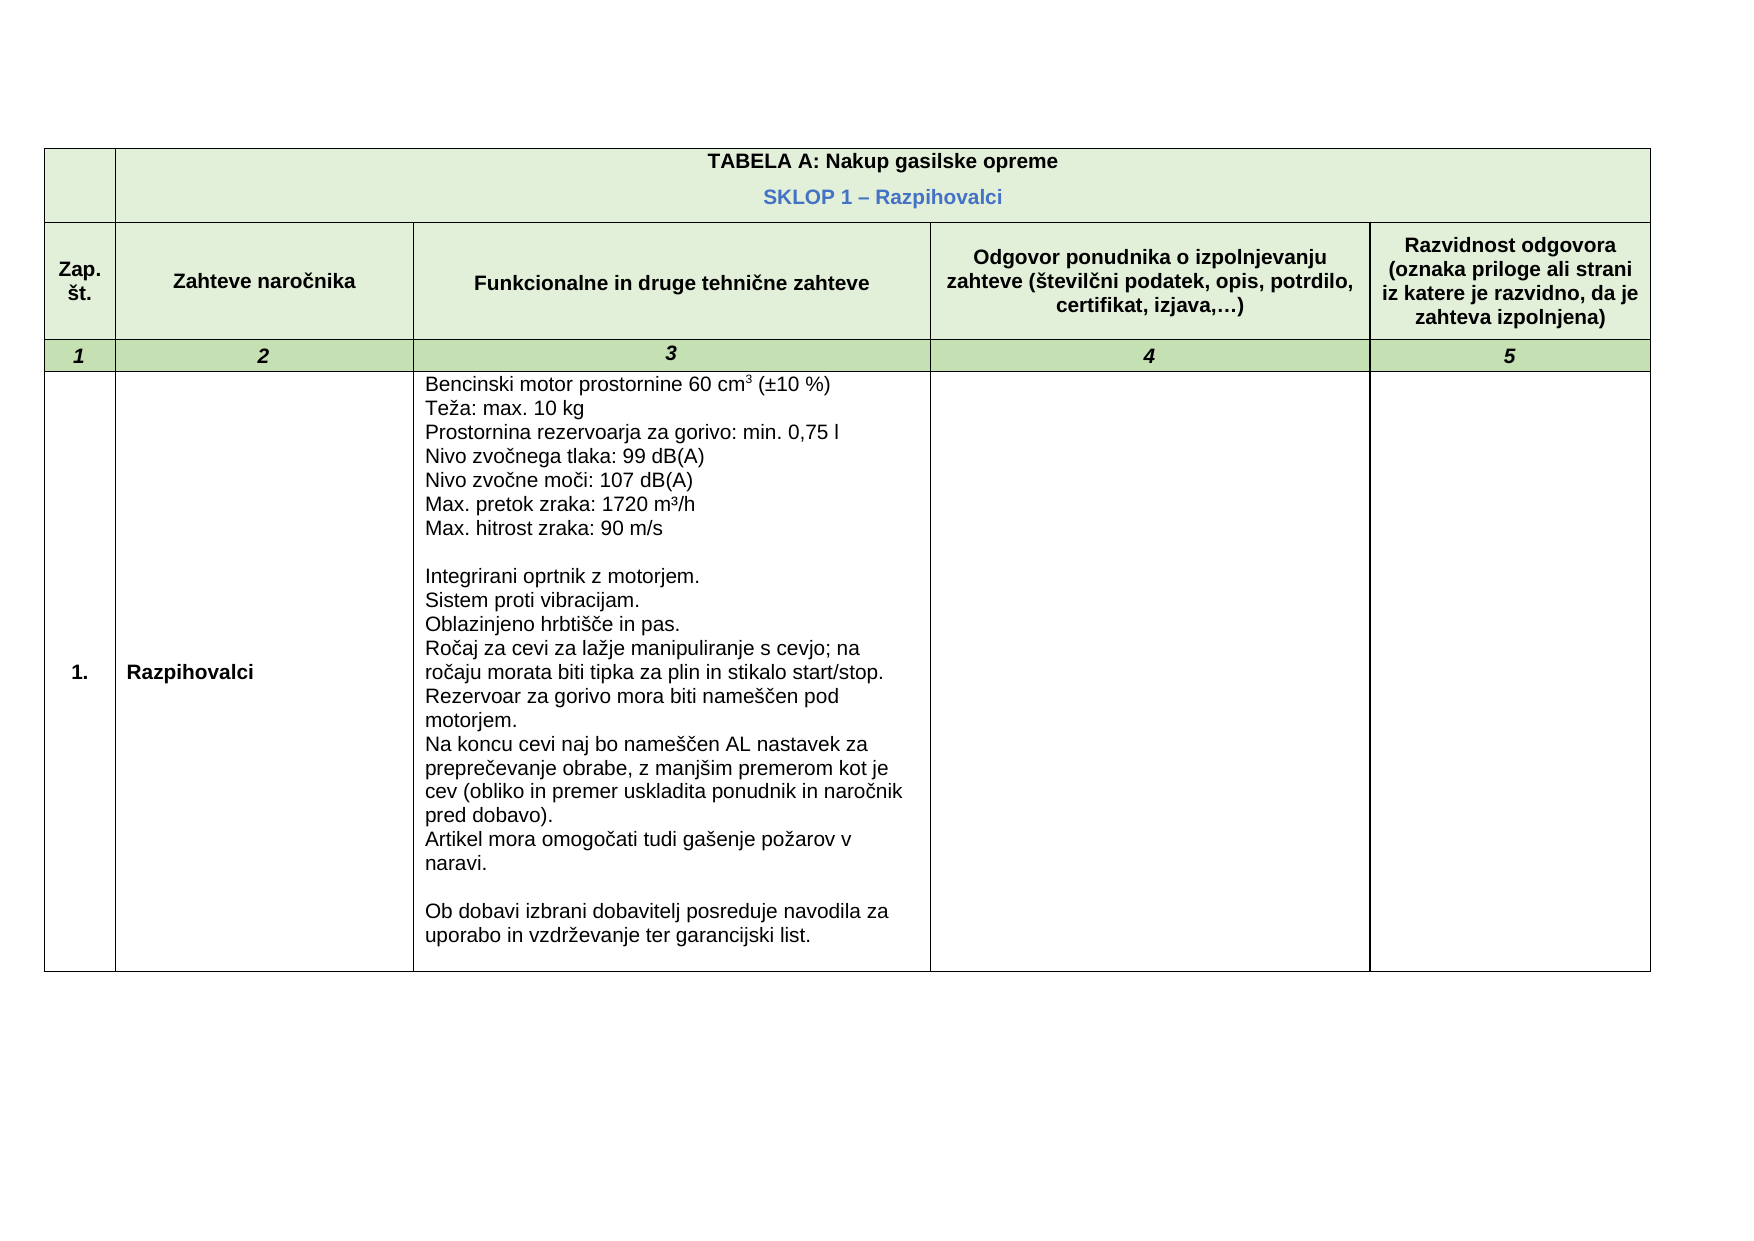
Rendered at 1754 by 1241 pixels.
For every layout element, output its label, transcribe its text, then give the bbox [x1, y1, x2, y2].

table_cell [931, 372, 1369, 971]
table_cell 5 [1371, 340, 1650, 371]
table_cell 4 [931, 340, 1369, 371]
table_cell 3 [414, 340, 930, 371]
table_cell [1371, 372, 1650, 971]
table_cell Odgovor ponudnika o izpolnjevanju zahteve (številčni podatek, opis, potrdilo, certifikat, izjava,…) [931, 223, 1369, 339]
table_header [45, 149, 115, 222]
table_cell 1. [45, 372, 115, 971]
table_cell Razvidnost odgovora (oznaka priloge ali strani iz katere je razvidno, da je zahteva izpolnjena) [1371, 223, 1650, 339]
table_cell Bencinski motor prostornine 60 cm3 (±10 %) Teža: max. 10 kg Prostornina rezervoarja za gorivo: min. 0,75 l Nivo zvočnega tlaka: 99 dB(A) Nivo zvočne moči: 107 dB(A) Max. pretok zraka: 1720 m³/h Max. hitrost zraka: 90 m/s Integrirani oprtnik z motorjem. Sistem proti vibracijam. Oblazinjeno hrbtišče in pas. Ročaj za cevi za lažje manipuliranje s cevjo; na ročaju morata biti tipka za plin in stikalo start/stop. Rezervoar za gorivo mora biti nameščen pod motorjem. Na koncu cevi naj bo nameščen AL nastavek za preprečevanje obrabe, z manjšim premerom kot je cev (obliko in premer uskladita ponudnik in naročnik pred dobavo). Artikel mora omogočati tudi gašenje požarov v naravi. Ob dobavi izbrani dobavitelj posreduje navodila za uporabo in vzdrževanje ter garancijski list. [414, 372, 930, 971]
table_cell Razpihovalci [116, 372, 413, 971]
table_cell Funkcionalne in druge tehnične zahteve [414, 223, 930, 339]
table_cell Zap. št. [45, 223, 115, 339]
table_header TABELA A: Nakup gasilske opreme SKLOP 1 – Razpihovalci [116, 149, 1650, 222]
table_cell 2 [116, 340, 413, 371]
table_cell Zahteve naročnika [116, 223, 413, 339]
table_cell 1 [45, 340, 115, 371]
